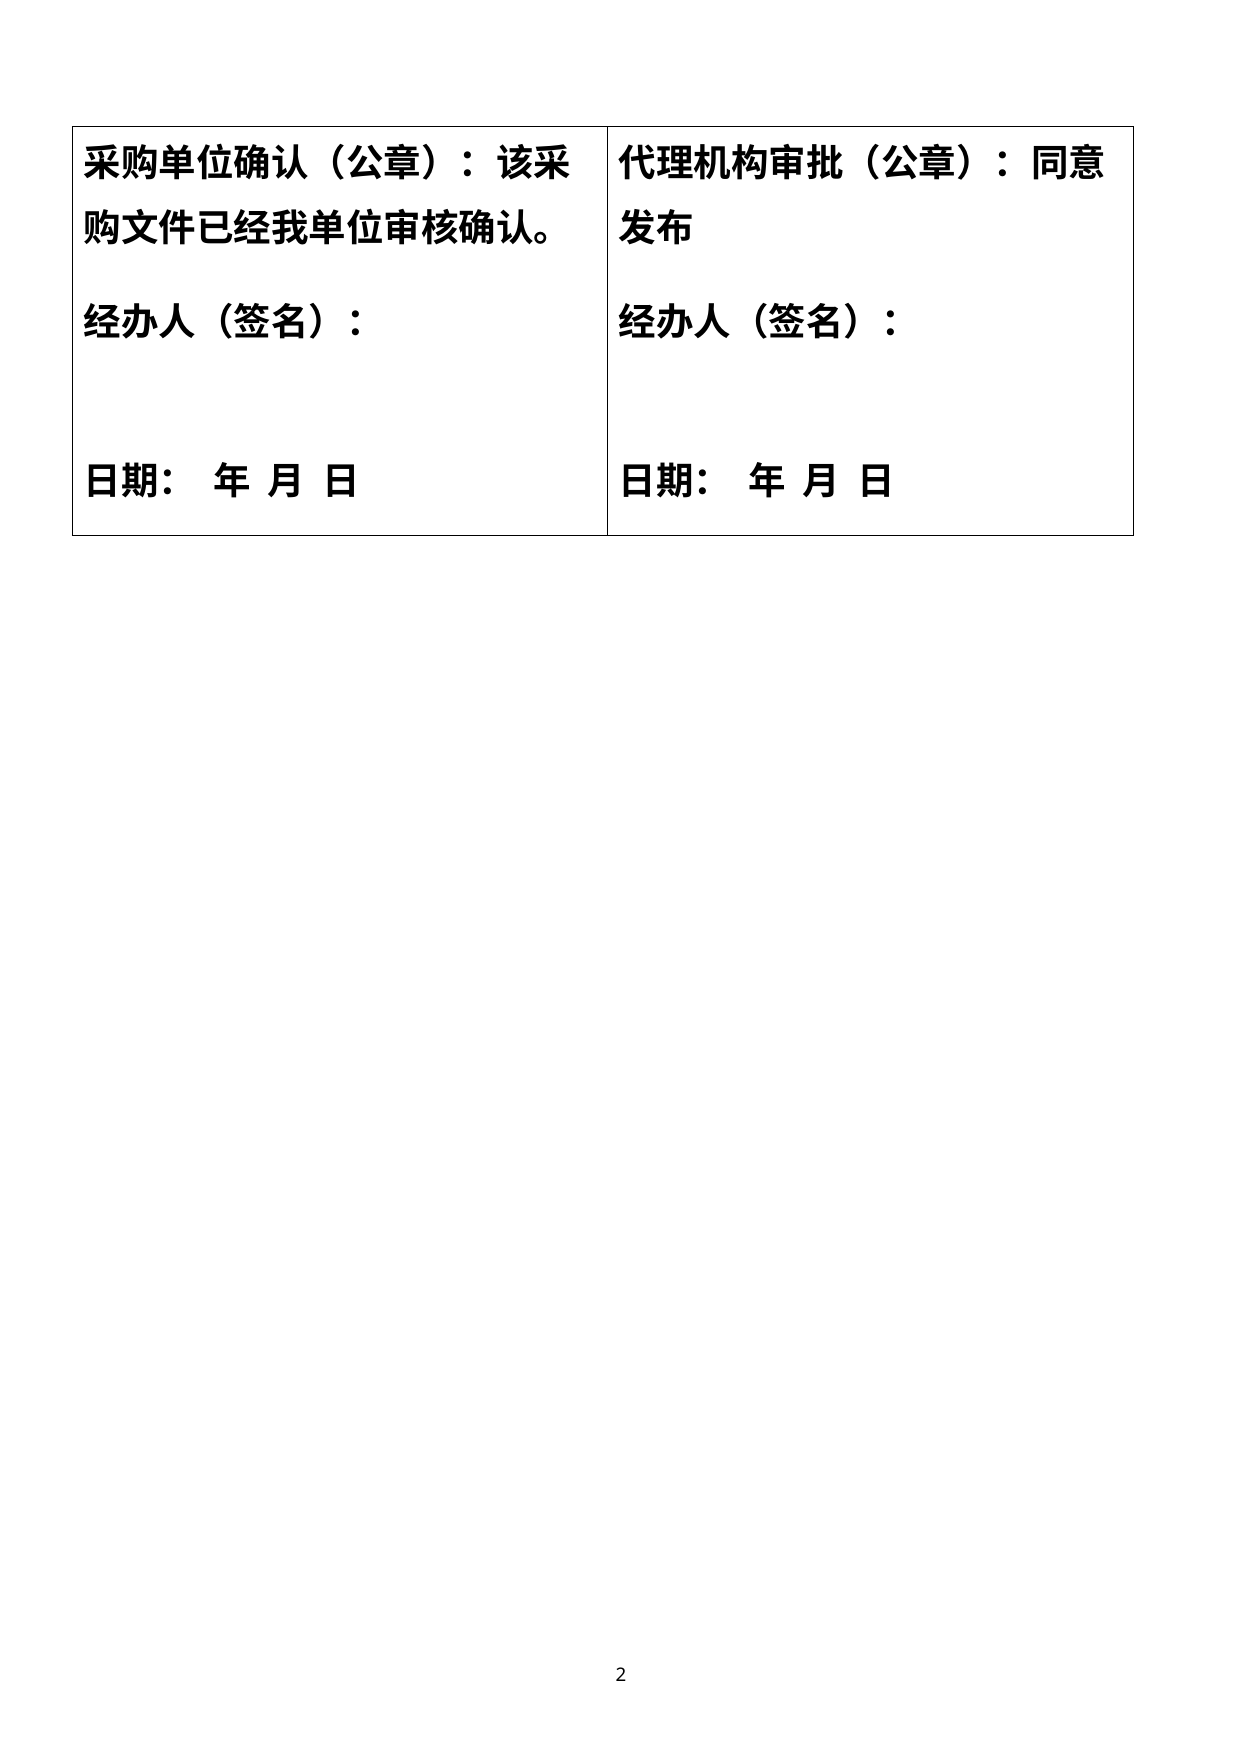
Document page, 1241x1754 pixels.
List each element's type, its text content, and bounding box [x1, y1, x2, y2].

table_header 采购单位确认（公章）：该采购文件已经我单位审核确认。 经办人（签名）： 日期： 年 月 日 [73, 127, 607, 534]
table_header 代理机构审批（公章）：同意发布 经办人（签名）： 日期： 年 月 日 [608, 127, 1133, 534]
